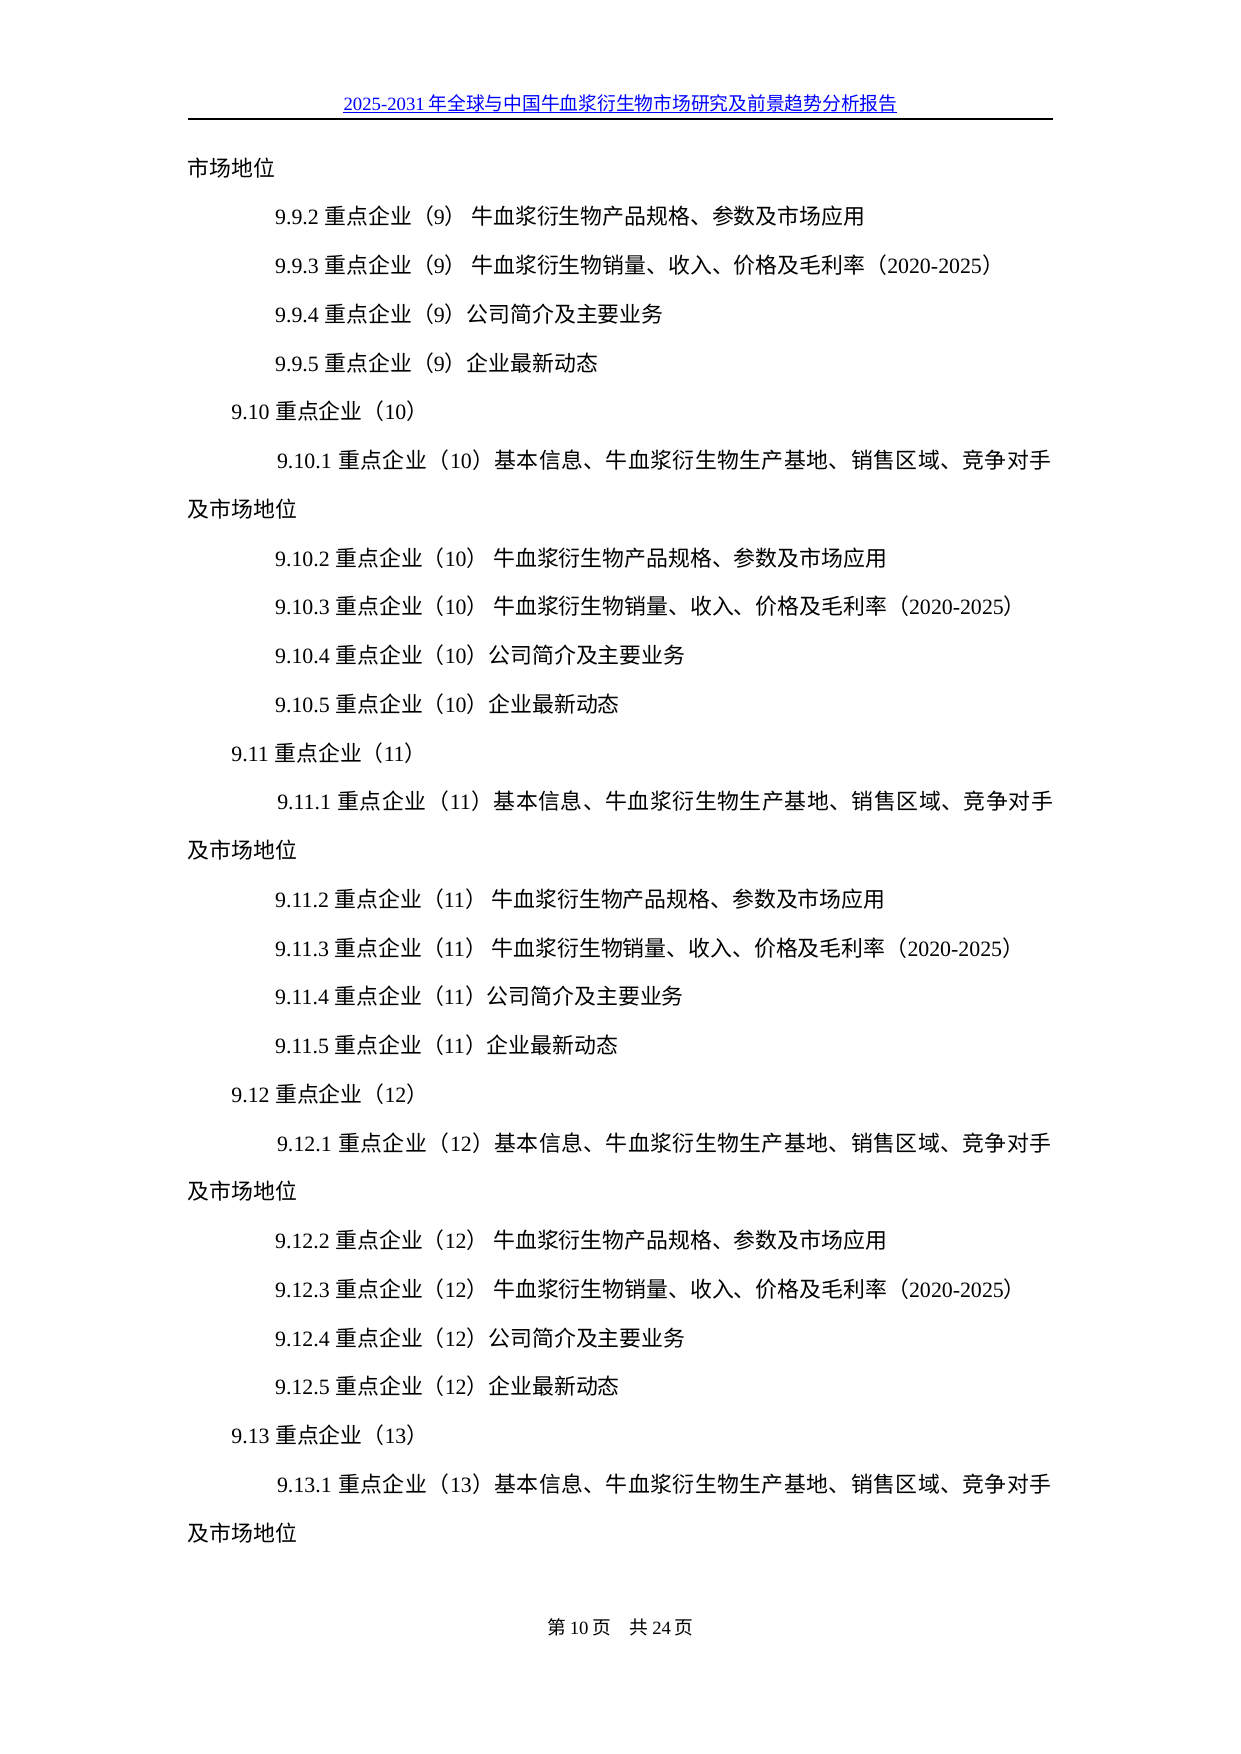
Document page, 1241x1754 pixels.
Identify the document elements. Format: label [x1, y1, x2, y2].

text [187, 150, 1053, 1548]
